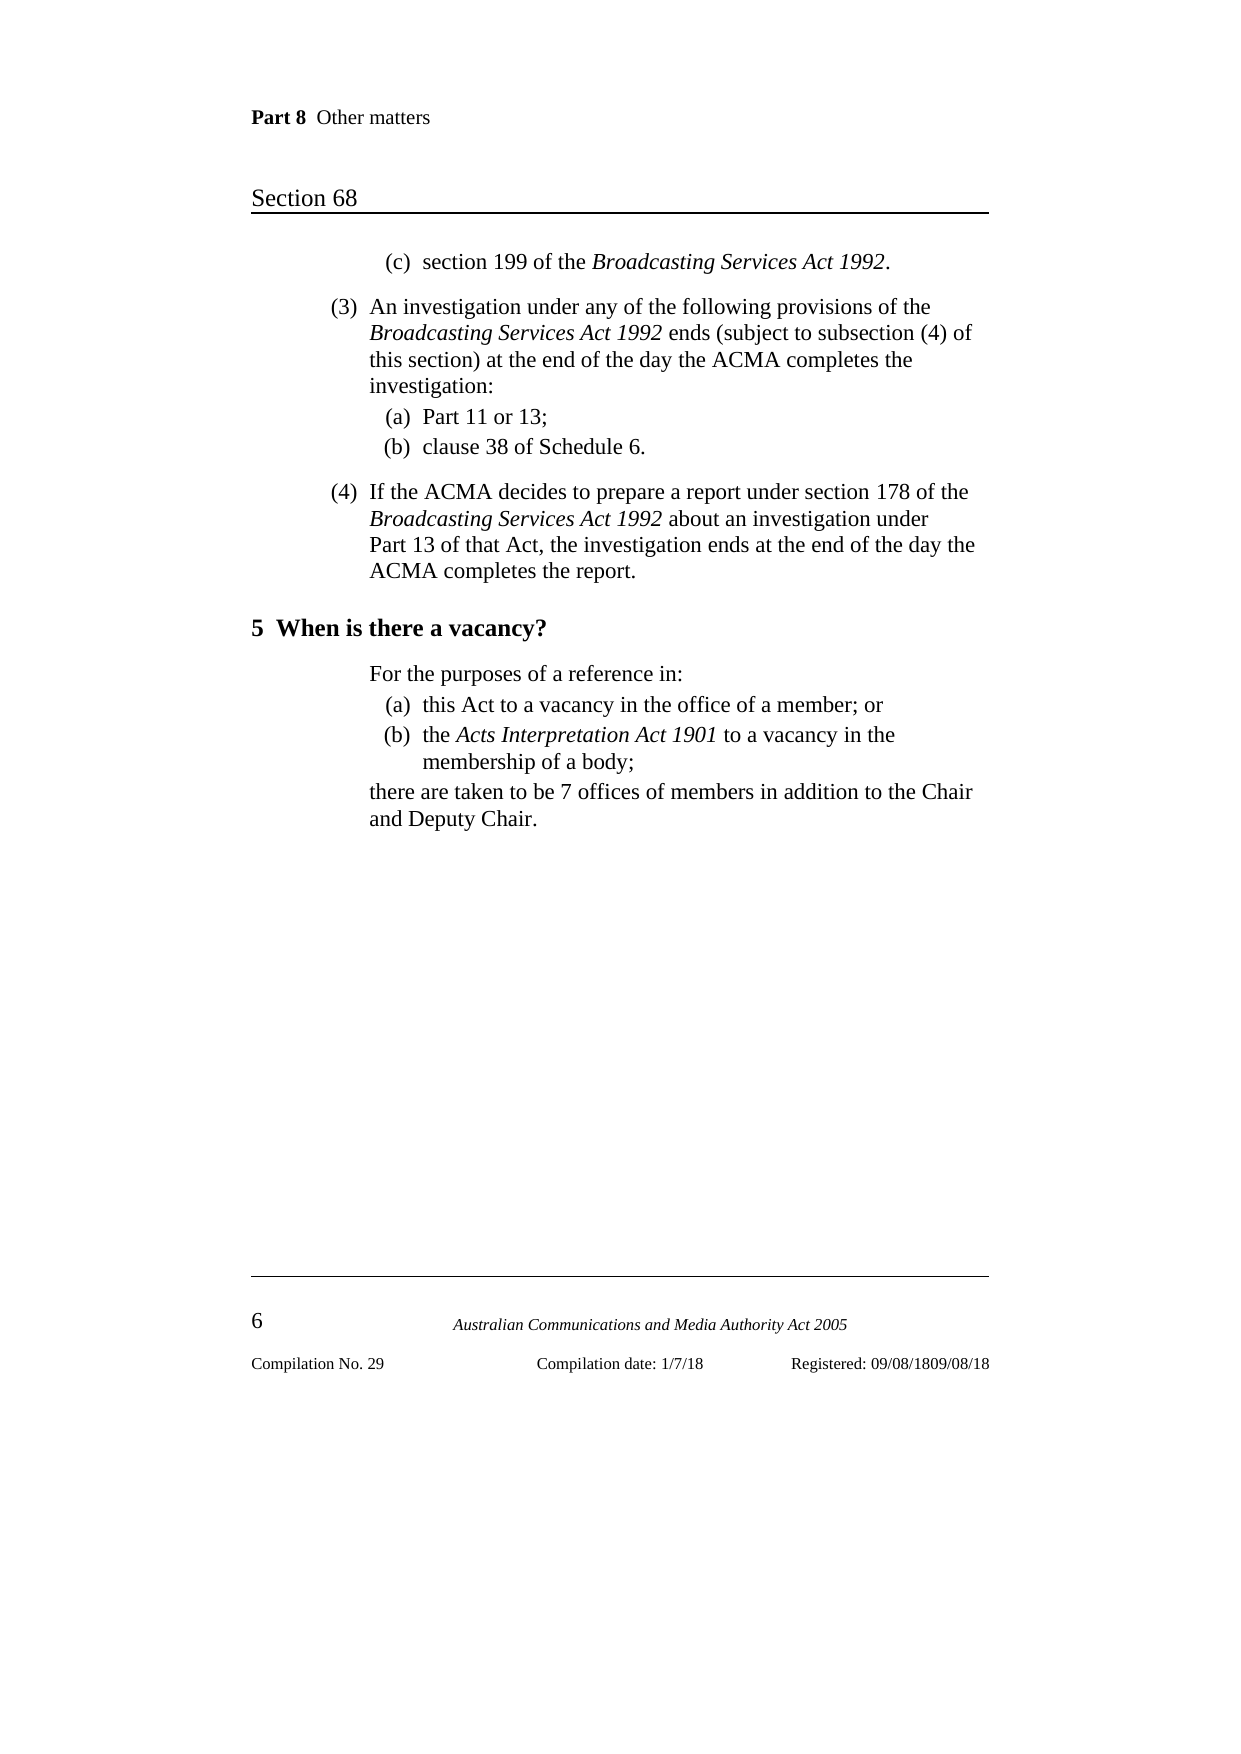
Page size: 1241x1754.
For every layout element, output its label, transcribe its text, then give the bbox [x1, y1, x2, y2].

text (b) clause 38 of Schedule 6. [251, 433, 989, 459]
text there are taken to be 7 offices of members in addition to the Chair and Deputy Chair. [369, 778, 989, 831]
text (4) If the ACMA decides to prepare a report under section 178 of the Broadcasting Services Act 1992 about an investigation under Part 13 of that Act, the investigation ends at the end of the day the ACMA completes the report. [251, 478, 989, 584]
text (b) the Acts Interpretation Act 1901 to a vacancy in the membership of a body; [251, 721, 989, 774]
text For the purposes of a reference in: [251, 660, 989, 687]
text (a) this Act to a vacancy in the office of a member; or [251, 691, 989, 717]
text (c) section 199 of the Broadcasting Services Act 1992. [251, 248, 989, 274]
text (3) An investigation under any of the following provisions of the Broadcasting Services Act 1992 ends (subject to subsection (4) of this section) at the end of the day the ACMA completes the investigation: [251, 293, 989, 398]
text (a) Part 11 or 13; [251, 403, 989, 429]
text 5 When is there a vacancy? [251, 613, 989, 642]
